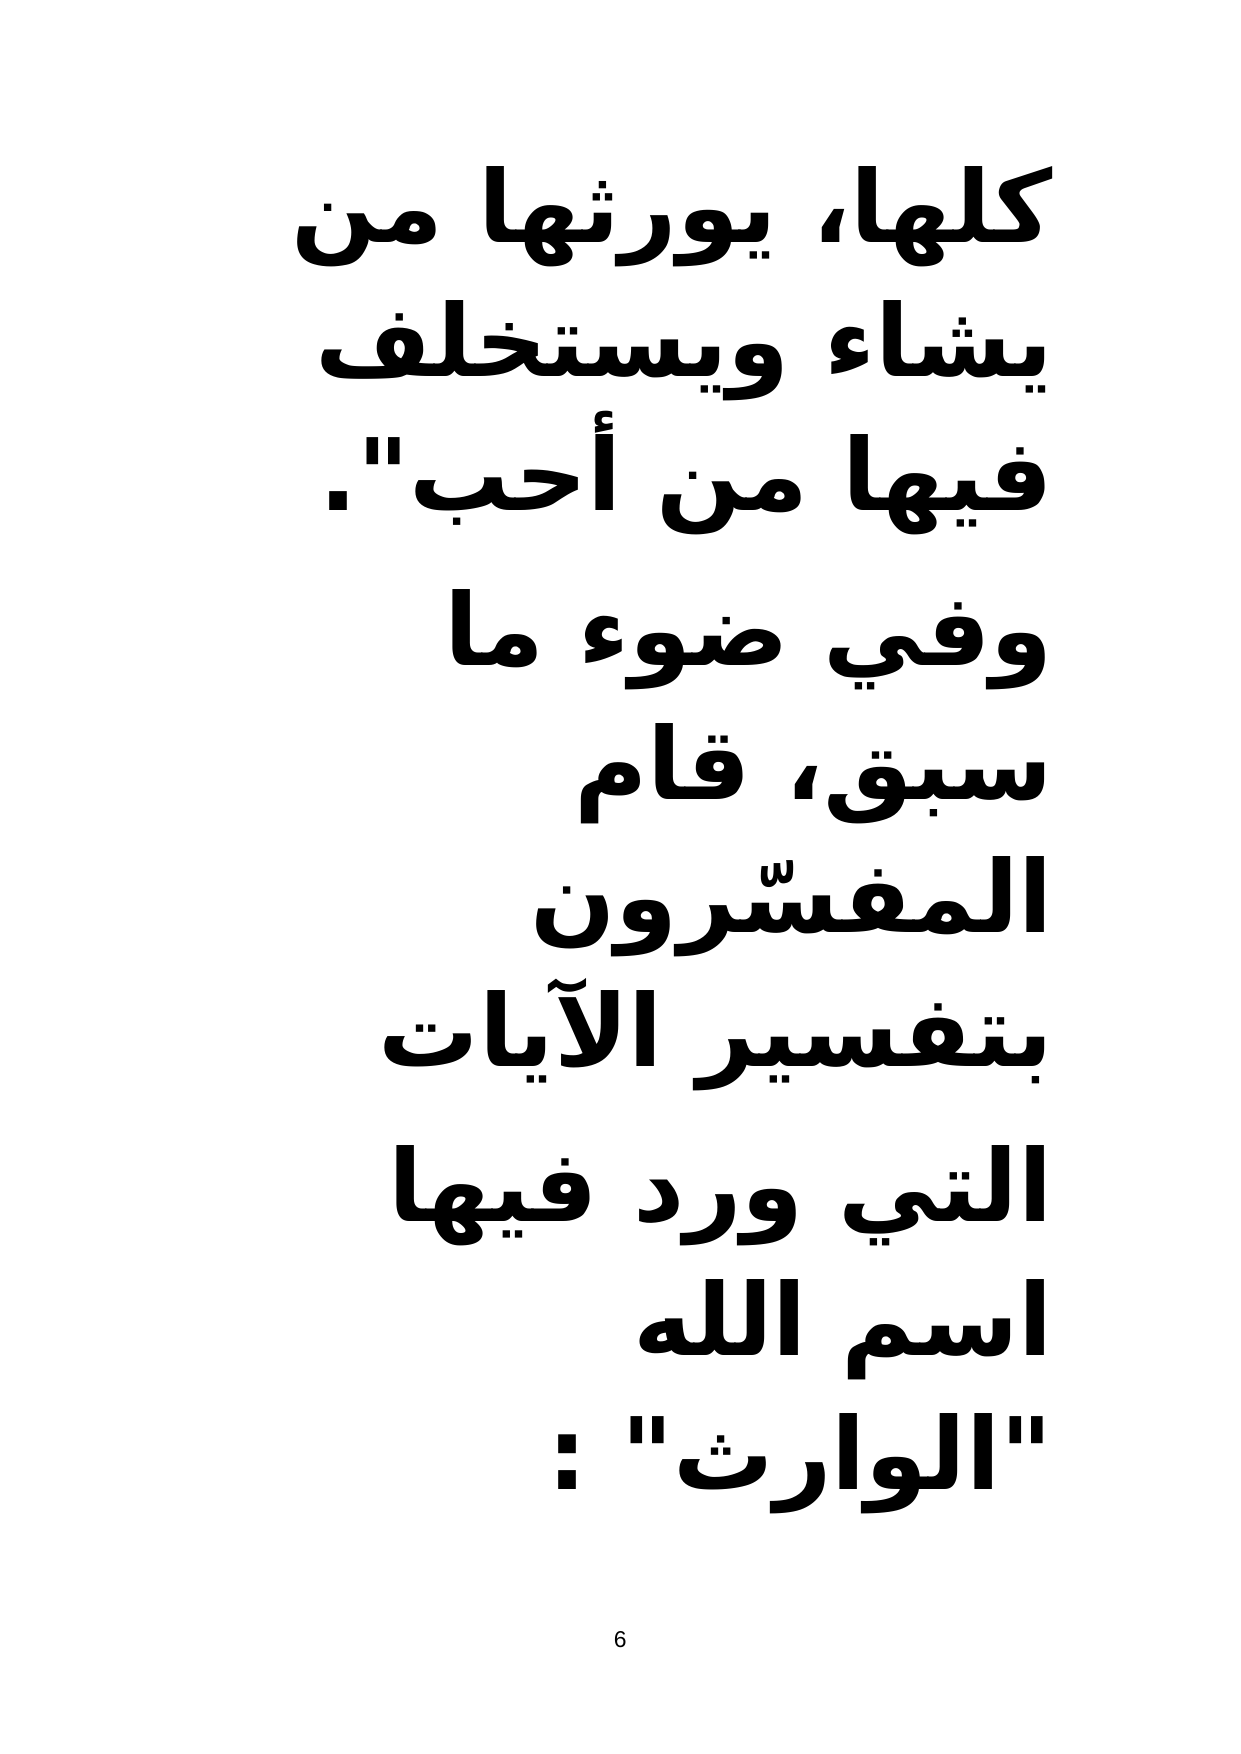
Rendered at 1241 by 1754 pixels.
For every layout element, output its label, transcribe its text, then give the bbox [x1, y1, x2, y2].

text التي ورد فيها اسم الله "الوارث" : [187, 1129, 1053, 1513]
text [187, 150, 1053, 534]
text وفي ضوء ما سبق، قام المفسّرون بتفسير الآيات [187, 572, 1053, 1090]
